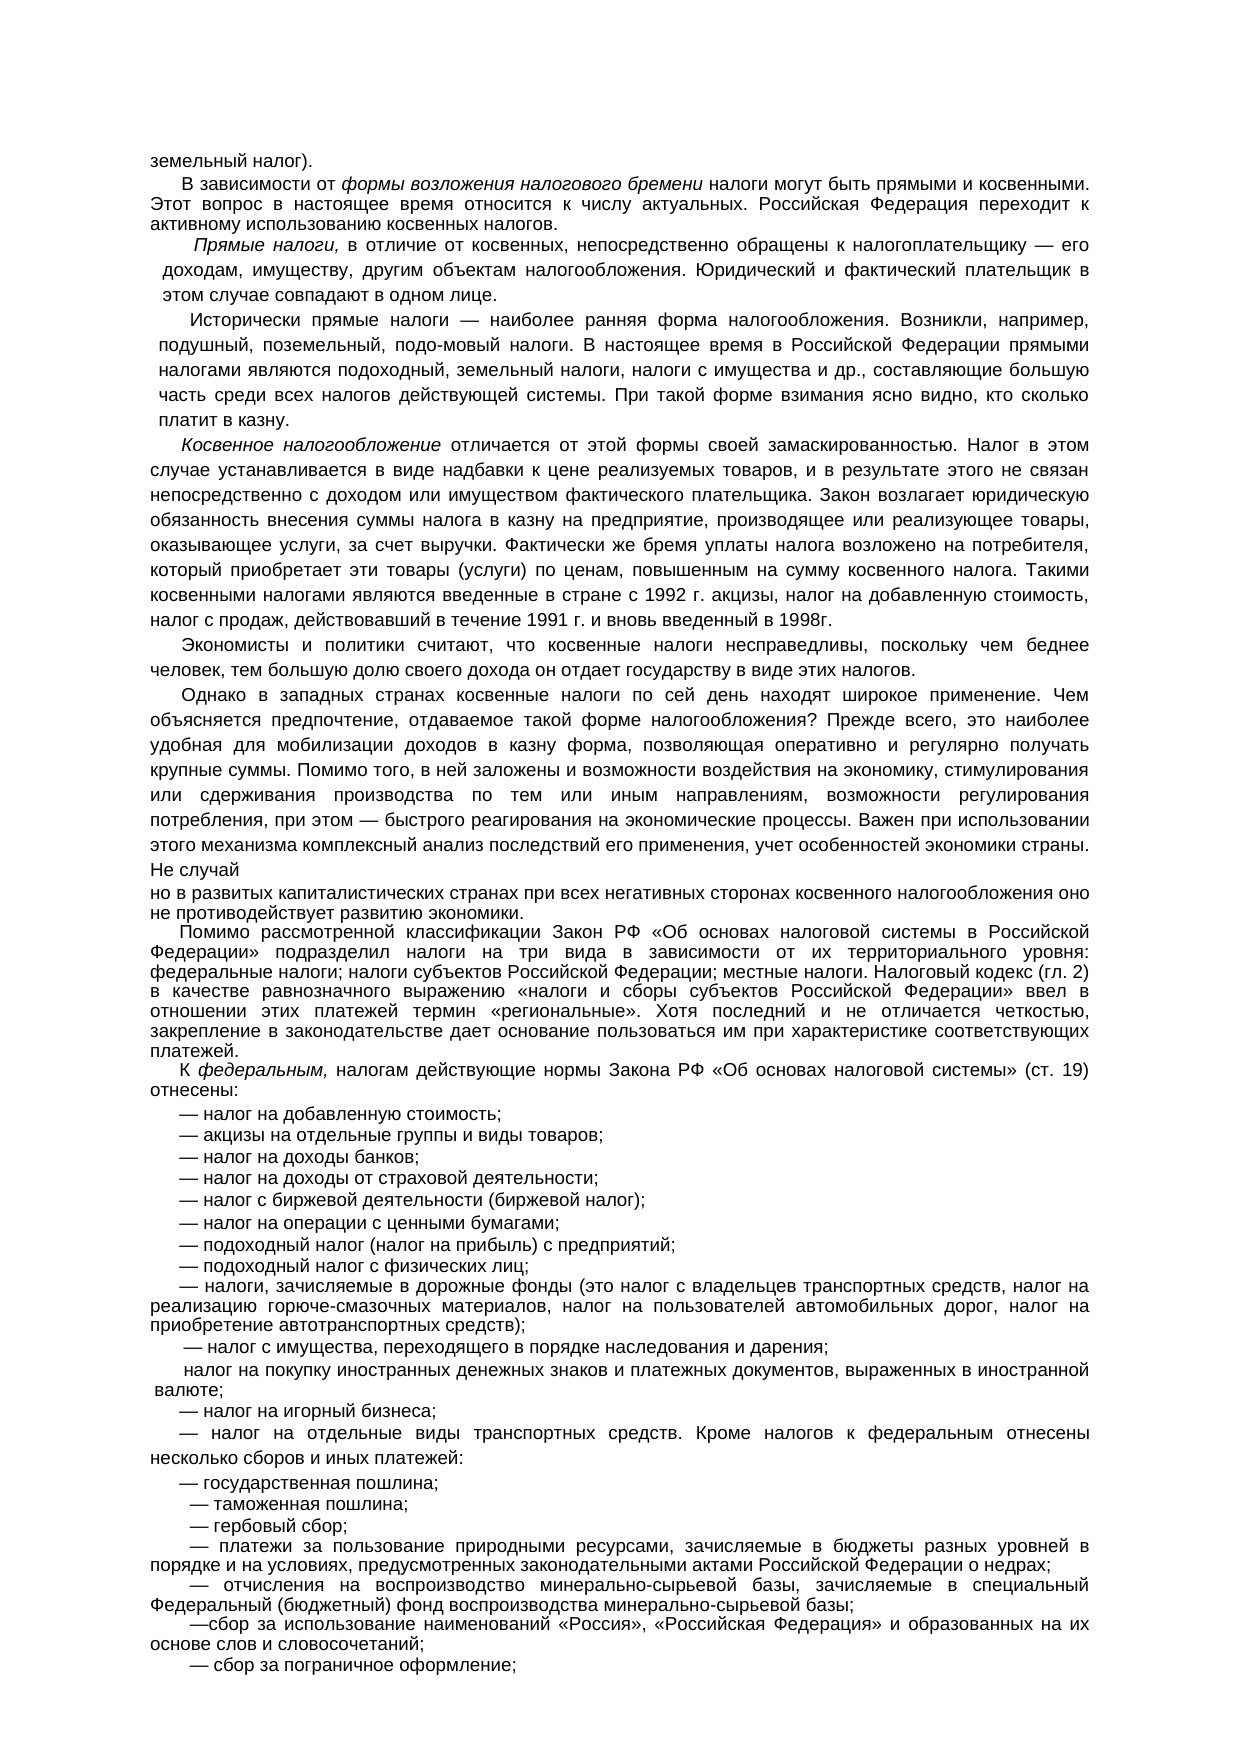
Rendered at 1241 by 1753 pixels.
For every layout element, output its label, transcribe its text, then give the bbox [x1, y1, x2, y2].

text — налог на операции с ценными бумагами; [150, 1212, 1090, 1234]
text — налог на отдельные виды транспортных средств. Кроме налогов к федеральным отнесены несколько сборов и иных платежей: [150, 1422, 1090, 1468]
text — налог на добавленную стоимость; [150, 1102, 1090, 1124]
text В зависимости от формы возложения налогового бремени налоги могут быть прямыми и косвенными. Этот вопрос в настоящее время относится к числу актуальных. Российская Федерация переходит к активному использованию косвенных налогов. [150, 175, 1090, 234]
text Исторически прямые налоги — наиболее ранняя форма налогообложения. Возникли, например, подушный, поземельный, подо-мовый налоги. В настоящее время в Российской Федерации прямыми налогами являются подоходный, земельный налоги, налоги с имущества и др., составляющие большую часть среди всех налогов действующей системы. При такой форме взимания ясно видно, кто сколько платит в казну. [158, 309, 1090, 431]
text — таможенная пошлина; [150, 1493, 1090, 1515]
text Экономисты и политики считают, что косвенные налоги несправедливы, поскольку чем беднее человек, тем большую долю своего дохода он отдает государству в виде этих налогов. [150, 634, 1090, 681]
text — налог с имущества, переходящего в порядке наследования и дарения; [154, 1336, 1090, 1357]
text — государственная пошлина; [150, 1472, 1090, 1493]
text Прямые налоги, в отличие от косвенных, непосредственно обращены к налогоплательщику — его доходам, имуществу, другим объектам налогообложения. Юридический и фактический плательщик в этом случае совпадают в одном лице. [162, 234, 1090, 306]
text — налоги, зачисляемые в дорожные фонды (это налог с владельцев транспортных средств, налог на реализацию горюче-смазочных материалов, налог на пользователей автомобильных дорог, налог на приобретение автотранспортных средств); [150, 1277, 1090, 1336]
text — налог на доходы от страховой деятельности; [150, 1167, 1090, 1188]
text — отчисления на воспроизводство минерально-сырьевой базы, зачисляемые в специальный Федеральный (бюджетный) фонд воспроизводства минерально-сырьевой базы; [150, 1576, 1090, 1615]
text — подоходный налог (налог на прибыль) с предприятий; [150, 1234, 1090, 1255]
text Помимо рассмотренной классификации Закон РФ «Об основах налоговой системы в Российской Федерации» подразделил налоги на три вида в зависимости от их территориального уровня: федеральные налоги; налоги субъектов Российской Федерации; местные налоги. Налоговый кодекс (гл. 2) в качестве равнозначного выражению «налоги и сборы субъектов Российской Федерации» ввел в отношении этих платежей термин «региональные». Хотя последний и не отличается четкостью, закрепление в законодательстве дает основание пользоваться им при характеристике соответствующих платежей. [150, 923, 1090, 1061]
text — налог с биржевой деятельности (биржевой налог); [150, 1188, 1090, 1210]
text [150, 150, 1090, 172]
text Косвенное налогообложение отличается от этой формы своей замаскированностью. Налог в этом случае устанавливается в виде надбавки к цене реализуемых товаров, и в результате этого не связан непосредственно с доходом или имуществом фактического плательщика. Закон возлагает юридическую обязанность внесения суммы налога в казну на предприятие, производящее или реализующее товары, оказывающее услуги, за счет выручки. Фактически же бремя уплаты налога возложено на потребителя, который приобретает эти товары (услуги) по ценам, повышенным на сумму косвенного налога. Такими косвенными налогами являются введенные в стране с 1992 г. акцизы, налог на добавленную стоимость, налог с продаж, действовавший в течение 1991 г. и вновь введенный в 1998г. [150, 434, 1090, 631]
text налог на покупку иностранных денежных знаков и платежных документов, выраженных в иностранной валюте; [154, 1361, 1090, 1400]
text — гербовый сбор; [150, 1515, 1090, 1536]
text — акцизы на отдельные группы и виды товаров; [150, 1124, 1090, 1145]
text но в развитых капиталистических странах при всех негативных сторонах косвенного налогообложения оно не противодействует развитию экономики. [150, 884, 1090, 923]
text — сбор за пограничное оформление; [150, 1654, 1090, 1676]
text — налог на доходы банков; [150, 1145, 1090, 1167]
text —сбор за использование наименований «Россия», «Российская Федерация» и образованных на их основе слов и словосочетаний; [150, 1615, 1090, 1654]
text — платежи за пользование природными ресурсами, зачисляемые в бюджеты разных уровней в порядке и на условиях, предусмотренных законодательными актами Российской Федерации о недрах; [150, 1536, 1090, 1576]
text — налог на игорный бизнеса; [150, 1400, 1090, 1422]
text К федеральным, налогам действующие нормы Закона РФ «Об основах налоговой системы» (ст. 19) отнесены: [150, 1061, 1090, 1100]
text — подоходный налог с физических лиц; [150, 1255, 1090, 1277]
text Однако в западных странах косвенные налоги по сей день находят широкое применение. Чем объясняется предпочтение, отдаваемое такой форме налогообложения? Прежде всего, это наиболее удобная для мобилизации доходов в казну форма, позволяющая оперативно и регулярно получать крупные суммы. Помимо того, в ней заложены и возможности воздействия на экономику, стимулирования или сдерживания производства по тем или иным направлениям, возможности регулирования потребления, при этом — быстрого реагирования на экономические процессы. Важен при использовании этого механизма комплексный анализ последствий его применения, учет особенностей экономики страны. Не случай [150, 684, 1090, 881]
